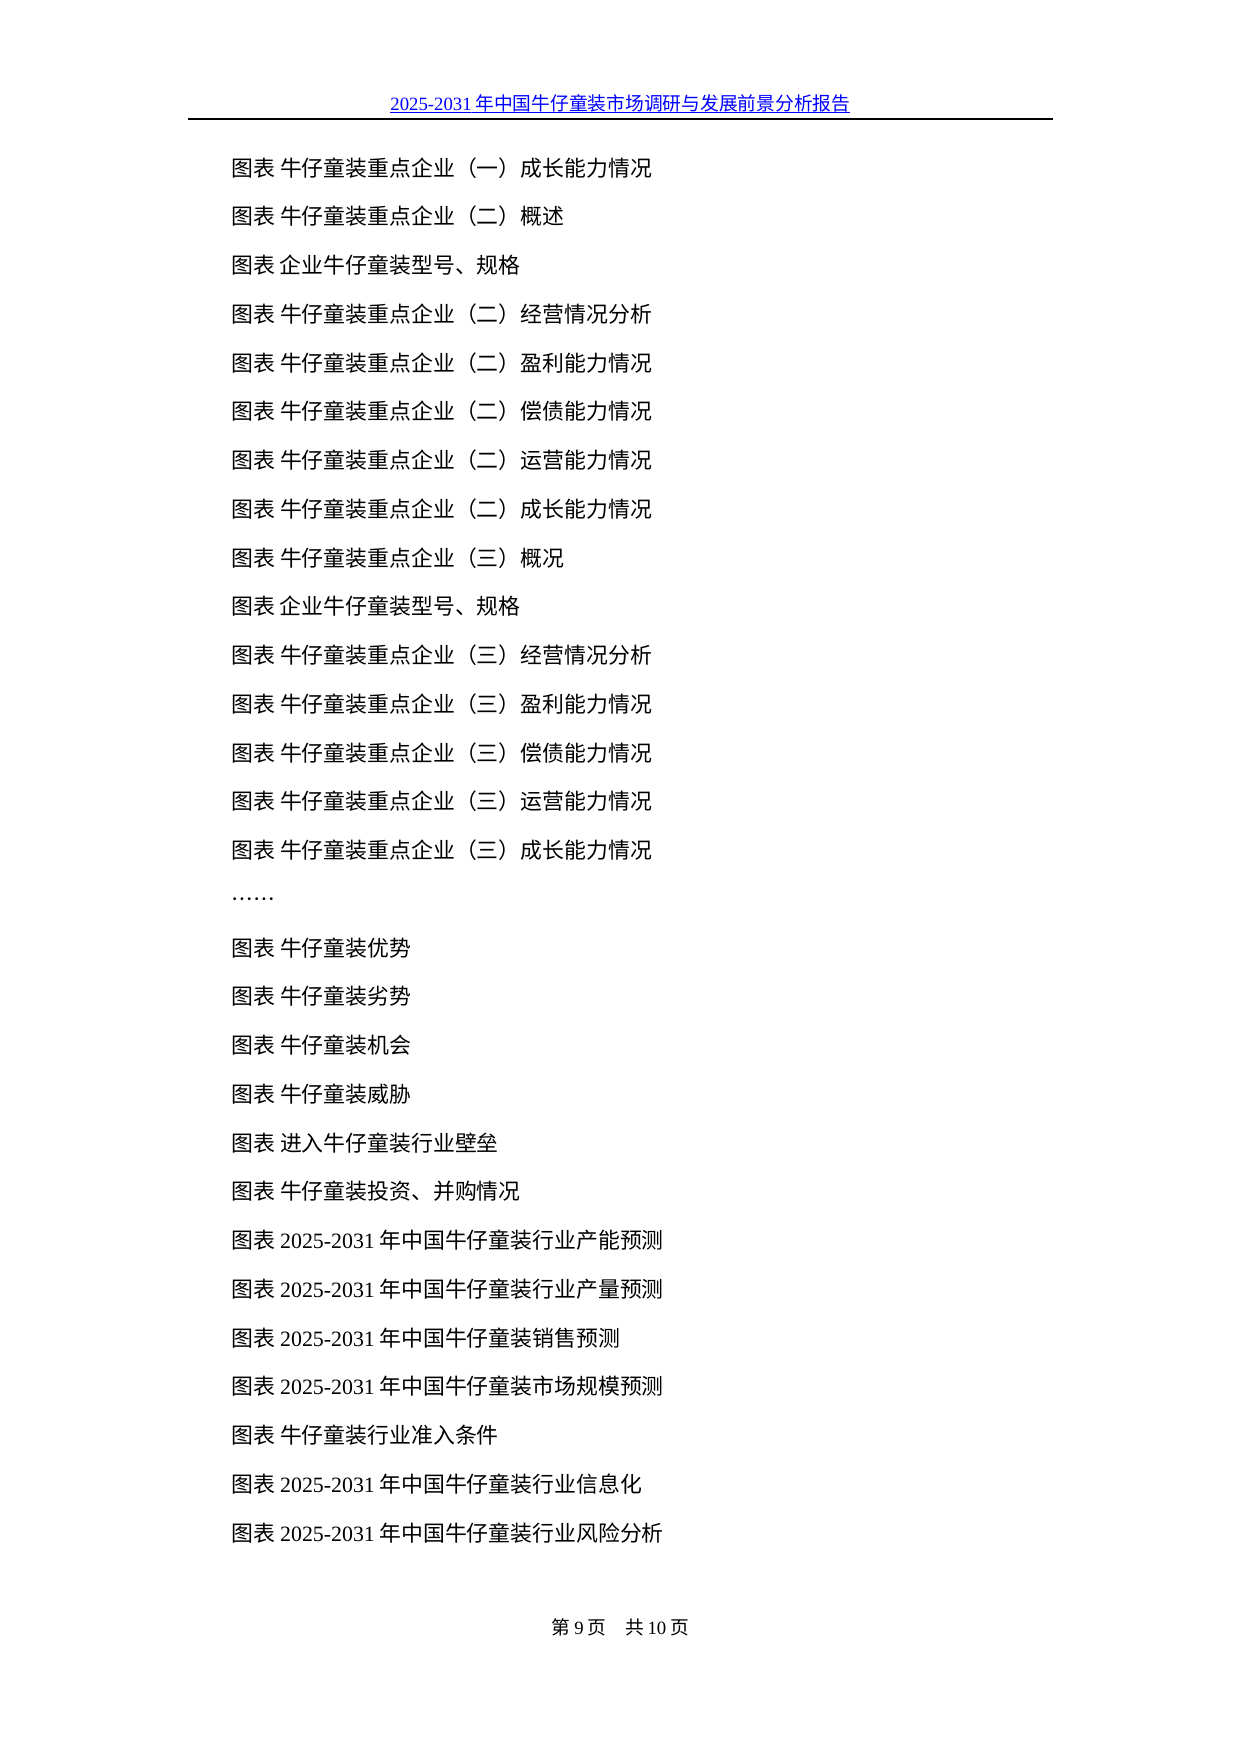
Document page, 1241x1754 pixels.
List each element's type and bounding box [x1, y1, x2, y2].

text [187, 150, 1053, 1548]
